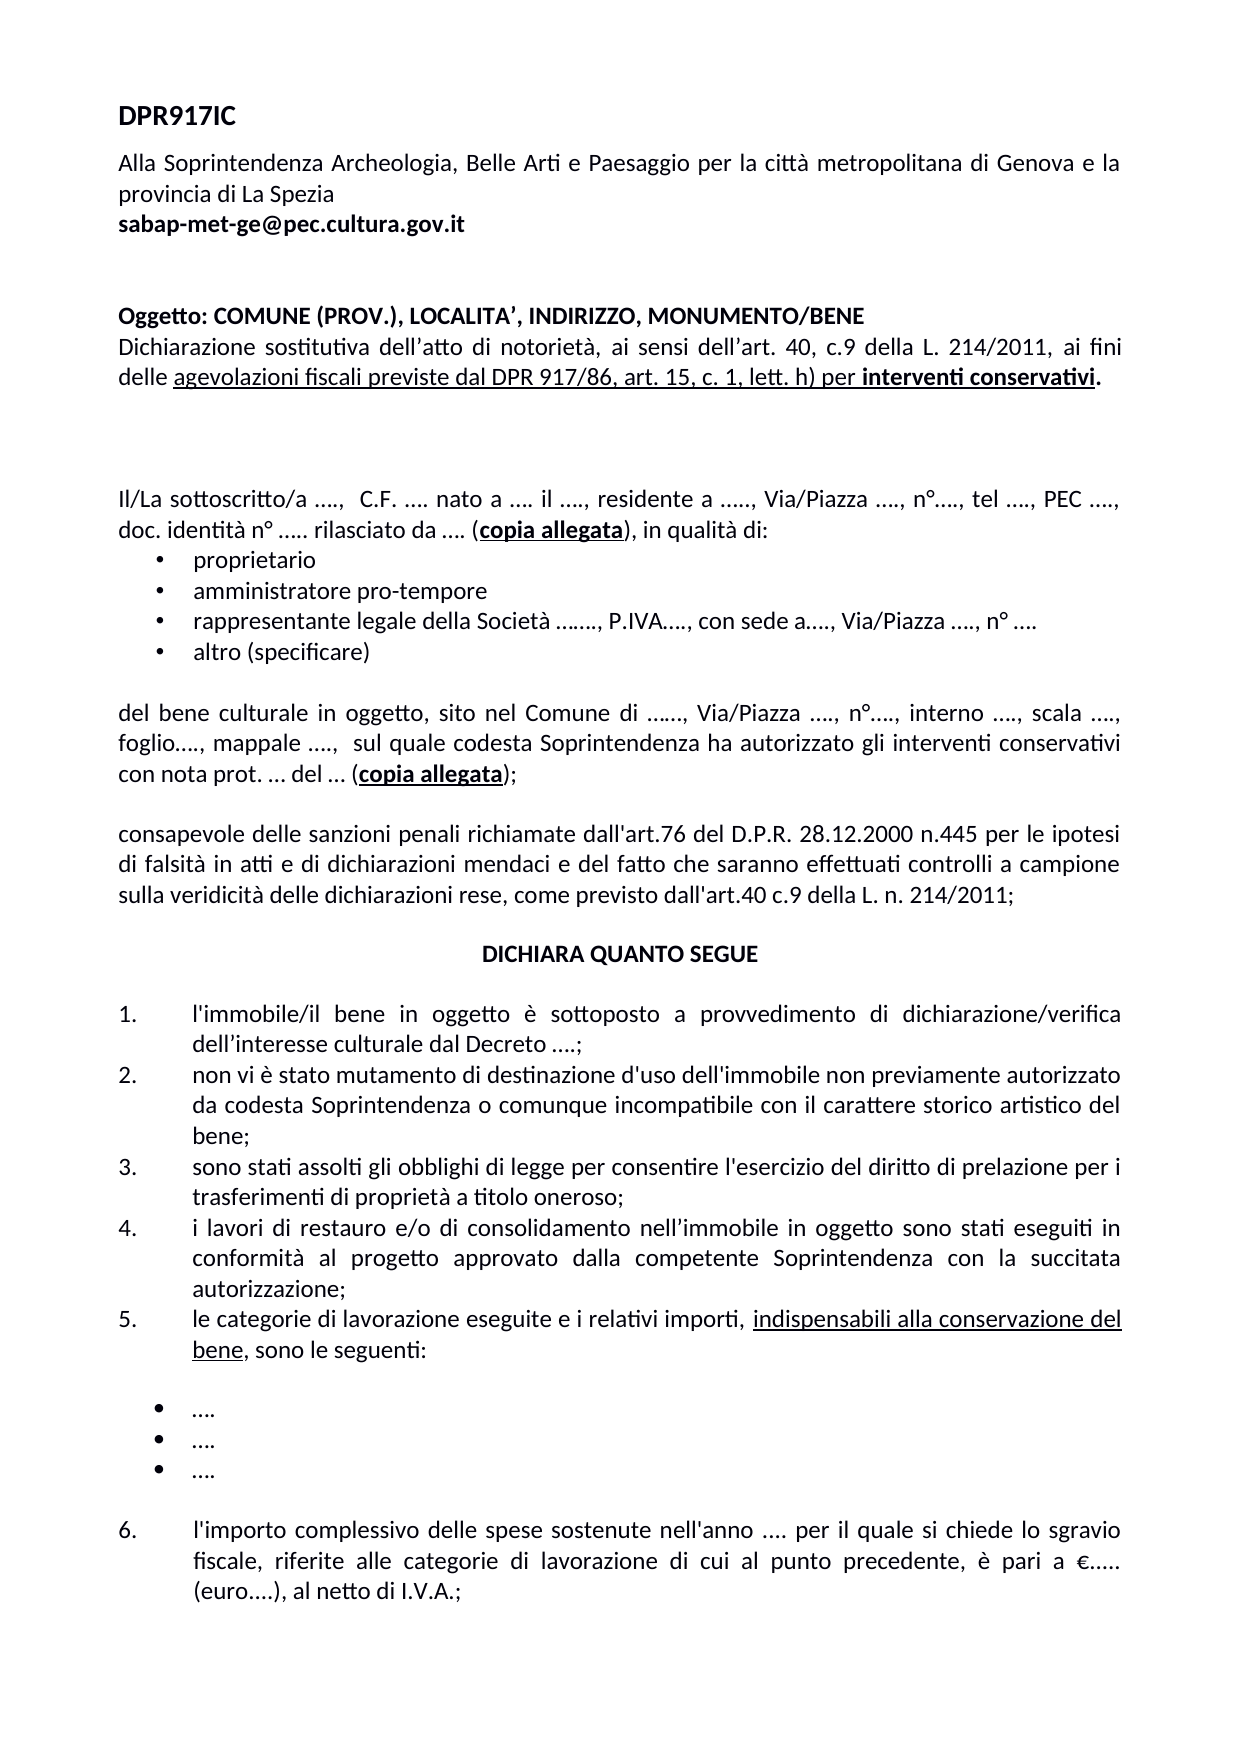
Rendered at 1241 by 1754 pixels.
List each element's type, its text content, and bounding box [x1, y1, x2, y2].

list proprietario [156, 544, 1122, 575]
list rappresentante legale della Società ……., P.IVA…., con sede a…., Via/Piazza …., n° …. [156, 605, 1122, 636]
list altro (specificare) [156, 636, 1122, 666]
list amministratore pro-tempore [156, 575, 1122, 605]
text DICHIARA QUANTO SEGUE [118, 938, 1122, 969]
text Oggetto: COMUNE (PROV.), LOCALITA’, INDIRIZZO, MONUMENTO/BENE [118, 300, 1122, 331]
list le categorie di lavorazione eseguite e i relativi importi, indispensabili alla conservazione del bene, sono le seguenti: [118, 1303, 1122, 1364]
text Alla Soprintendenza Archeologia, Belle Arti e Paesaggio per la città metropolitana di Genova e la provincia di La Spezia [118, 148, 1122, 209]
list l'immobile/il bene in oggetto è sottoposto a provvedimento di dichiarazione/verifica dell’interesse culturale dal Decreto ….; [118, 998, 1122, 1059]
list …. [118, 1454, 1122, 1485]
text consapevole delle sanzioni penali richiamate dall'art.76 del D.P.R. 28.12.2000 n.445 per le ipotesi di falsità in atti e di dichiarazioni mendaci e del fatto che saranno effettuati controlli a campione sulla veridicità delle dichiarazioni rese, come previsto dall'art.40 c.9 della L. n. 214/2011; [118, 818, 1122, 909]
list …. [118, 1393, 1122, 1424]
list i lavori di restauro e/o di consolidamento nell’immobile in oggetto sono stati eseguiti in conformità al progetto approvato dalla competente Soprintendenza con la succitata autorizzazione; [118, 1212, 1122, 1303]
list l'importo complessivo delle spese sostenute nell'anno .... per il quale si chiede lo sgravio fiscale, riferite alle categorie di lavorazione di cui al punto precedente, è pari a €..... (euro....), al netto di I.V.A.; [118, 1514, 1122, 1606]
list non vi è stato mutamento di destinazione d'uso dell'immobile non previamente autorizzato da codesta Soprintendenza o comunque incompatibile con il carattere storico artistico del bene; [118, 1059, 1122, 1151]
list sono stati assolti gli obblighi di legge per consentire l'esercizio del diritto di prelazione per i trasferimenti di proprietà a titolo oneroso; [118, 1151, 1122, 1212]
text Dichiarazione sostitutiva dell’atto di notorietà, ai sensi dell’art. 40, c.9 della L. 214/2011, ai fini delle agevolazioni fiscali previste dal DPR 917/86, art. 15, c. 1, lett. h) per interventi conservativi. [118, 331, 1122, 392]
list …. [118, 1424, 1122, 1454]
text del bene culturale in oggetto, sito nel Comune di ……, Via/Piazza …., n°…., interno …., scala …., foglio…., mappale …., sul quale codesta Soprintendenza ha autorizzato gli interventi conservativi con nota prot. … del … (copia allegata); [118, 697, 1122, 788]
text Il/La sottoscritto/a …., C.F. …. nato a …. il …., residente a ….., Via/Piazza …., n°…., tel …., PEC …., doc. identità n° ….. rilasciato da …. (copia allegata), in qualità di: [118, 483, 1122, 544]
text sabap-met-ge@pec.cultura.gov.it [118, 209, 1122, 239]
